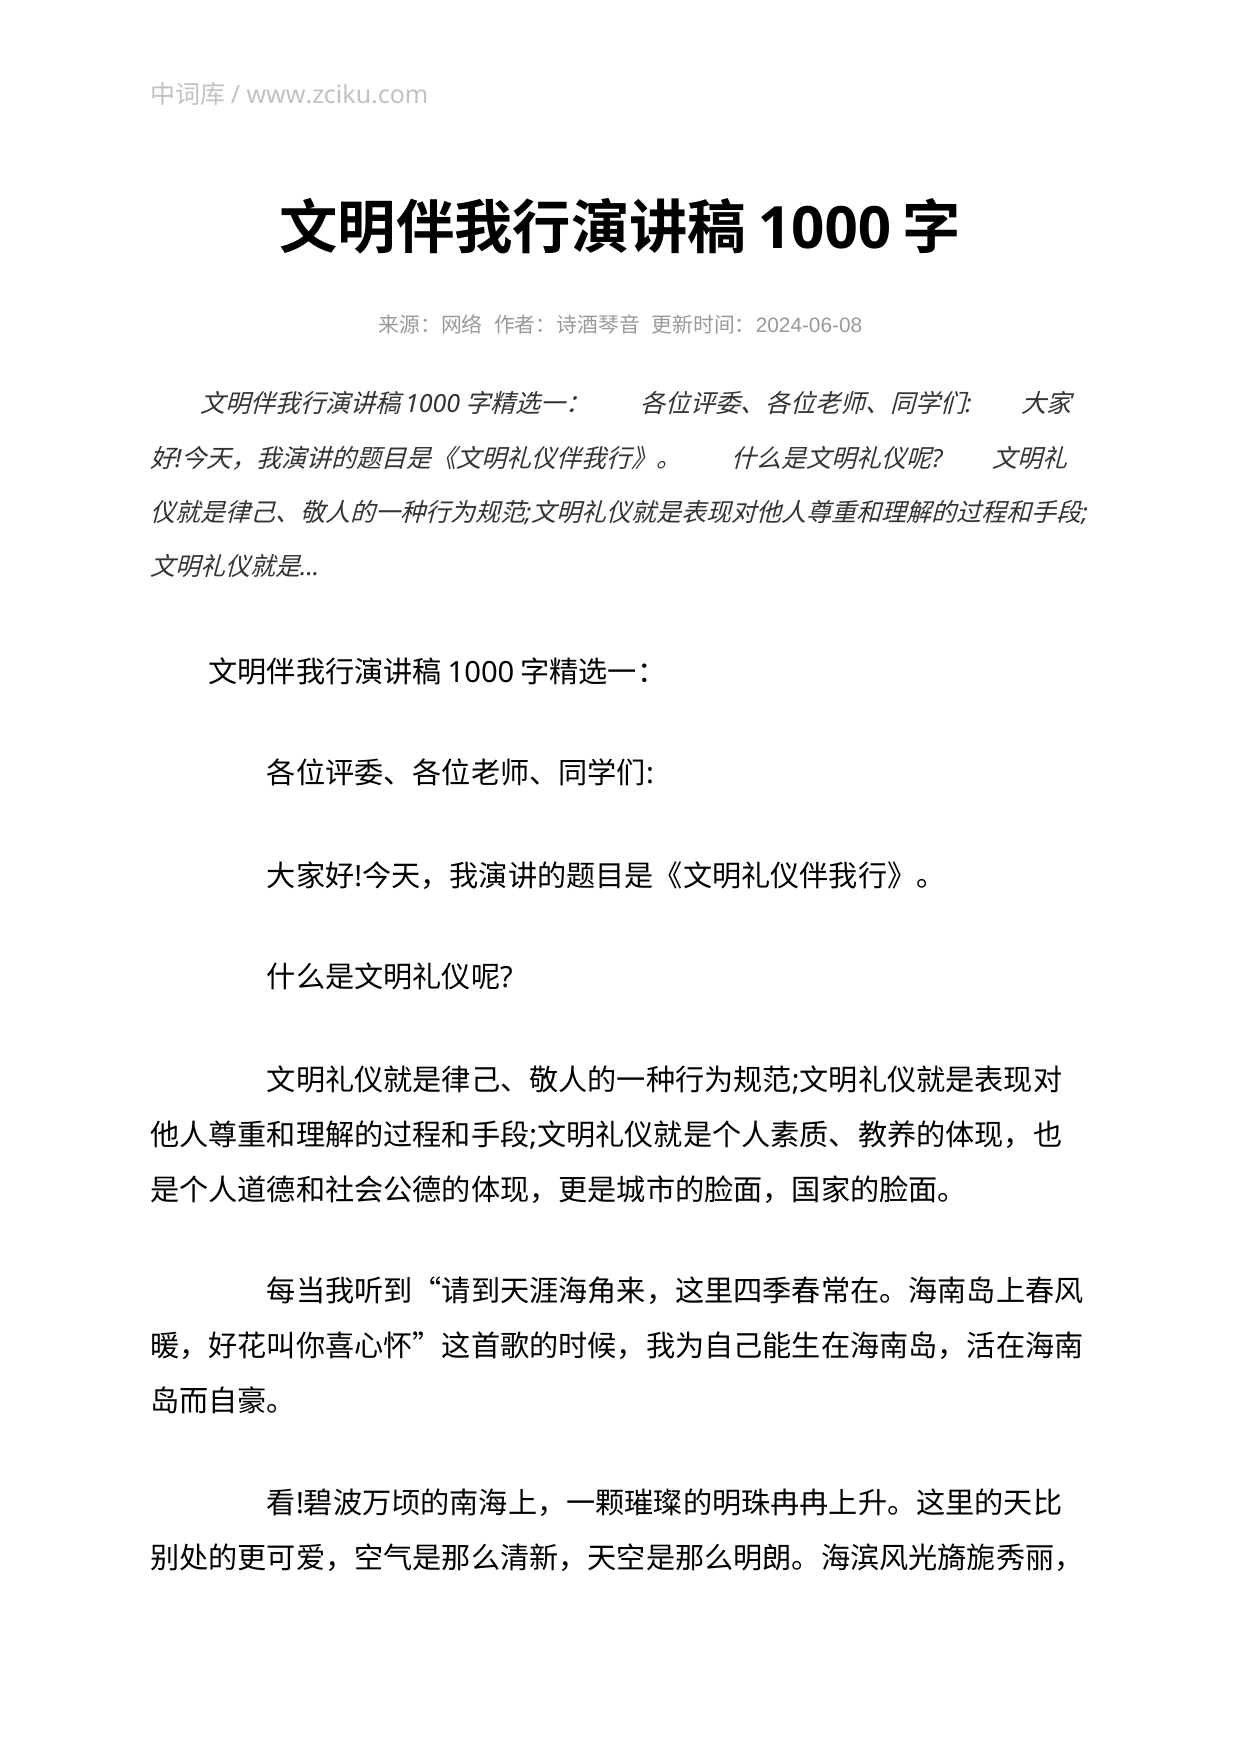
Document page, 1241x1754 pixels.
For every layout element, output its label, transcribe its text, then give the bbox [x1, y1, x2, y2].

text 文明伴我行演讲稿1000字精选一： [150, 648, 1090, 691]
text 各位评委、各位老师、同学们: [150, 750, 1090, 792]
text 大家好!今天，我演讲的题目是《文明礼仪伴我行》。 [150, 852, 1090, 894]
text 来源：网络 作者：诗酒琴音 更新时间：2024-06-08 [150, 313, 1090, 337]
text 文明伴我行演讲稿1000字精选一： 各位评委、各位老师、同学们: 大家好!今天，我演讲的题目是《文明礼仪伴我行》。 什么是文明礼仪呢? 文明礼仪就是律己、敬人的一种行为规范;文明礼仪就是表现对他人尊重和理解的过程和手段;文明礼仪就是... [150, 384, 1090, 583]
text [150, 1479, 1090, 1577]
text 文明礼仪就是律己、敬人的一种行为规范;文明礼仪就是表现对他人尊重和理解的过程和手段;文明礼仪就是个人素质、教养的体现，也是个人道德和社会公德的体现，更是城市的脸面，国家的脸面。 [150, 1056, 1090, 1208]
text 什么是文明礼仪呢? [150, 954, 1090, 996]
text 每当我听到“请到天涯海角来，这里四季春常在。海南岛上春风暖，好花叫你喜心怀”这首歌的时候，我为自己能生在海南岛，活在海南岛而自豪。 [150, 1268, 1090, 1420]
subtitle 文明伴我行演讲稿1000字 [150, 181, 1090, 266]
